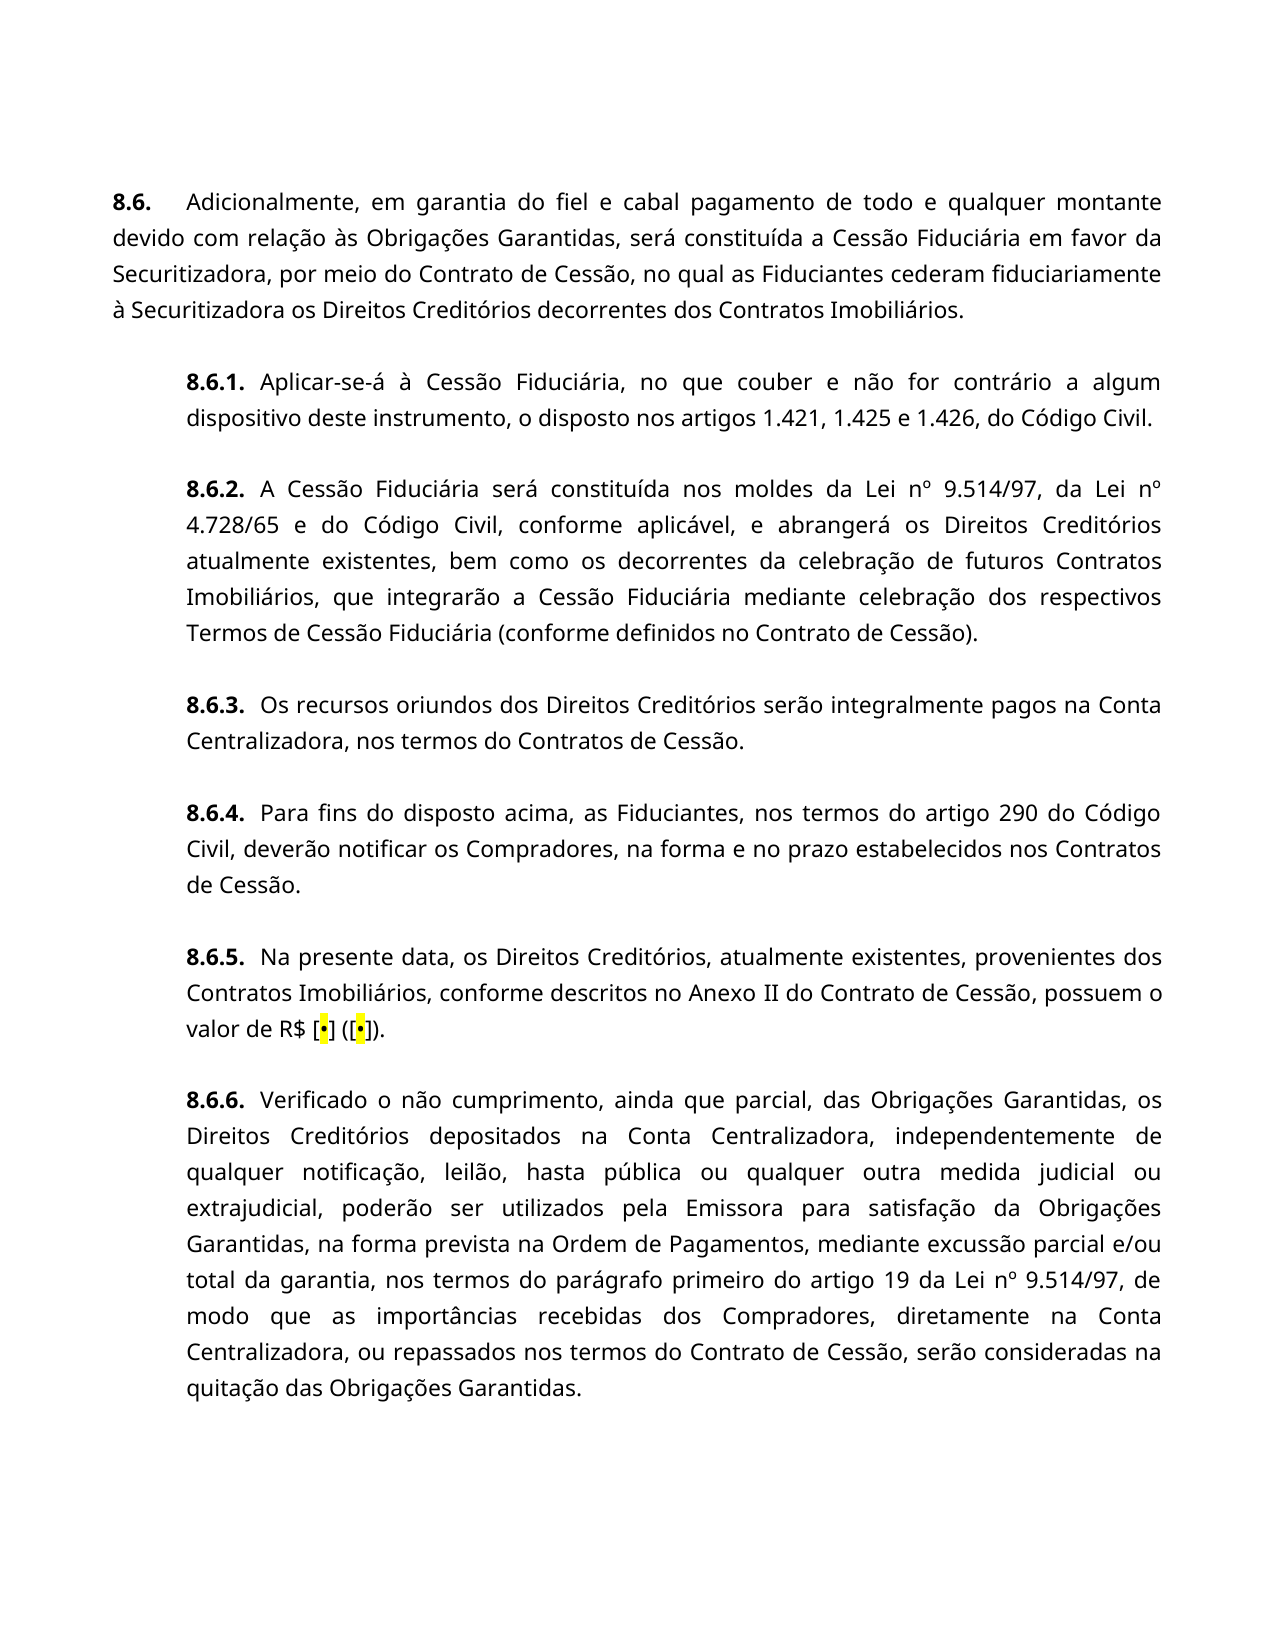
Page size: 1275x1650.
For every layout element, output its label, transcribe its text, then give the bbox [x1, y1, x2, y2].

list A Cessão Fiduciária será constituída nos moldes da Lei nº 9.514/97, da Lei nº 4.728/65 e do Código Civil, conforme aplicável, e abrangerá os Direitos Creditórios atualmente existentes, bem como os decorrentes da celebração de futuros Contratos Imobiliários, que integrarão a Cessão Fiduciária mediante celebração dos respectivos Termos de Cessão Fiduciária (conforme definidos no Contrato de Cessão). [186, 473, 1163, 648]
list Aplicar-se-á à Cessão Fiduciária, no que couber e não for contrário a algum dispositivo deste instrumento, o disposto nos artigos 1.421, 1.425 e 1.426, do Código Civil. [186, 366, 1163, 433]
list Verificado o não cumprimento, ainda que parcial, das Obrigações Garantidas, os Direitos Creditórios depositados na Conta Centralizadora, independentemente de qualquer notificação, leilão, hasta pública ou qualquer outra medida judicial ou extrajudicial, poderão ser utilizados pela Emissora para satisfação da Obrigações Garantidas, na forma prevista na Ordem de Pagamentos, mediante excussão parcial e/ou total da garantia, nos termos do parágrafo primeiro do artigo 19 da Lei nº 9.514/97, de modo que as importâncias recebidas dos Compradores, diretamente na Conta Centralizadora, ou repassados nos termos do Contrato de Cessão, serão consideradas na quitação das Obrigações Garantidas. [186, 1084, 1163, 1403]
list Adicionalmente, em garantia do fiel e cabal pagamento de todo e qualquer montante devido com relação às Obrigações Garantidas, será constituída a Cessão Fiduciária em favor da Securitizadora, por meio do Contrato de Cessão, no qual as Fiduciantes cederam fiduciariamente à Securitizadora os Direitos Creditórios decorrentes dos Contratos Imobiliários. [112, 186, 1163, 325]
list Os recursos oriundos dos Direitos Creditórios serão integralmente pagos na Conta Centralizadora, nos termos do Contratos de Cessão. [186, 689, 1163, 756]
list Para fins do disposto acima, as Fiduciantes, nos termos do artigo 290 do Código Civil, deverão notificar os Compradores, na forma e no prazo estabelecidos nos Contratos de Cessão. [186, 797, 1163, 900]
list Na presente data, os Direitos Creditórios, atualmente existentes, provenientes dos Contratos Imobiliários, conforme descritos no Anexo II do Contrato de Cessão, possuem o valor de R$ [•] ([•]). [186, 941, 1163, 1044]
